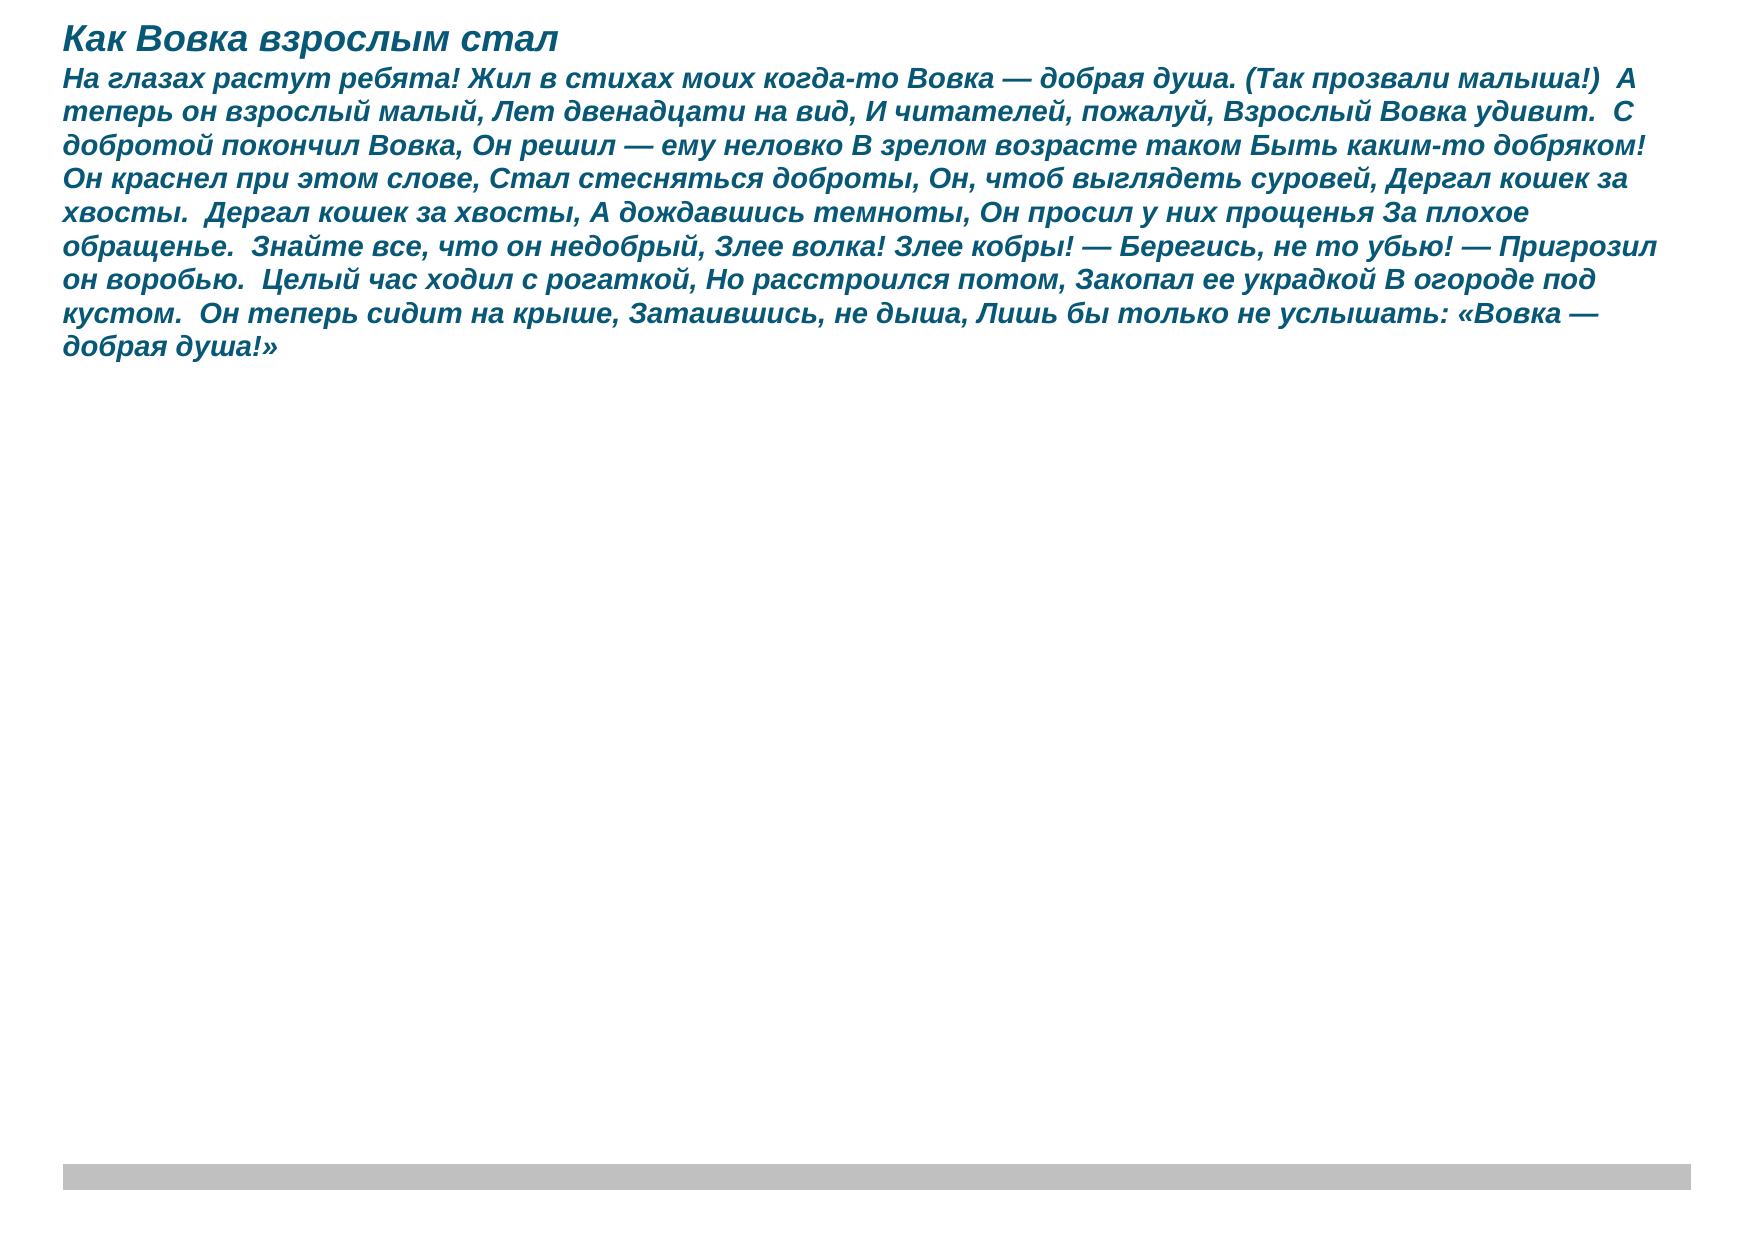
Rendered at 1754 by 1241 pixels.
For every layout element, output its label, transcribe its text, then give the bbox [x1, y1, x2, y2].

subtitle Как Вовка взрослым стал [62, 17, 1691, 60]
text На глазах растут ребята! [62, 61, 1691, 363]
